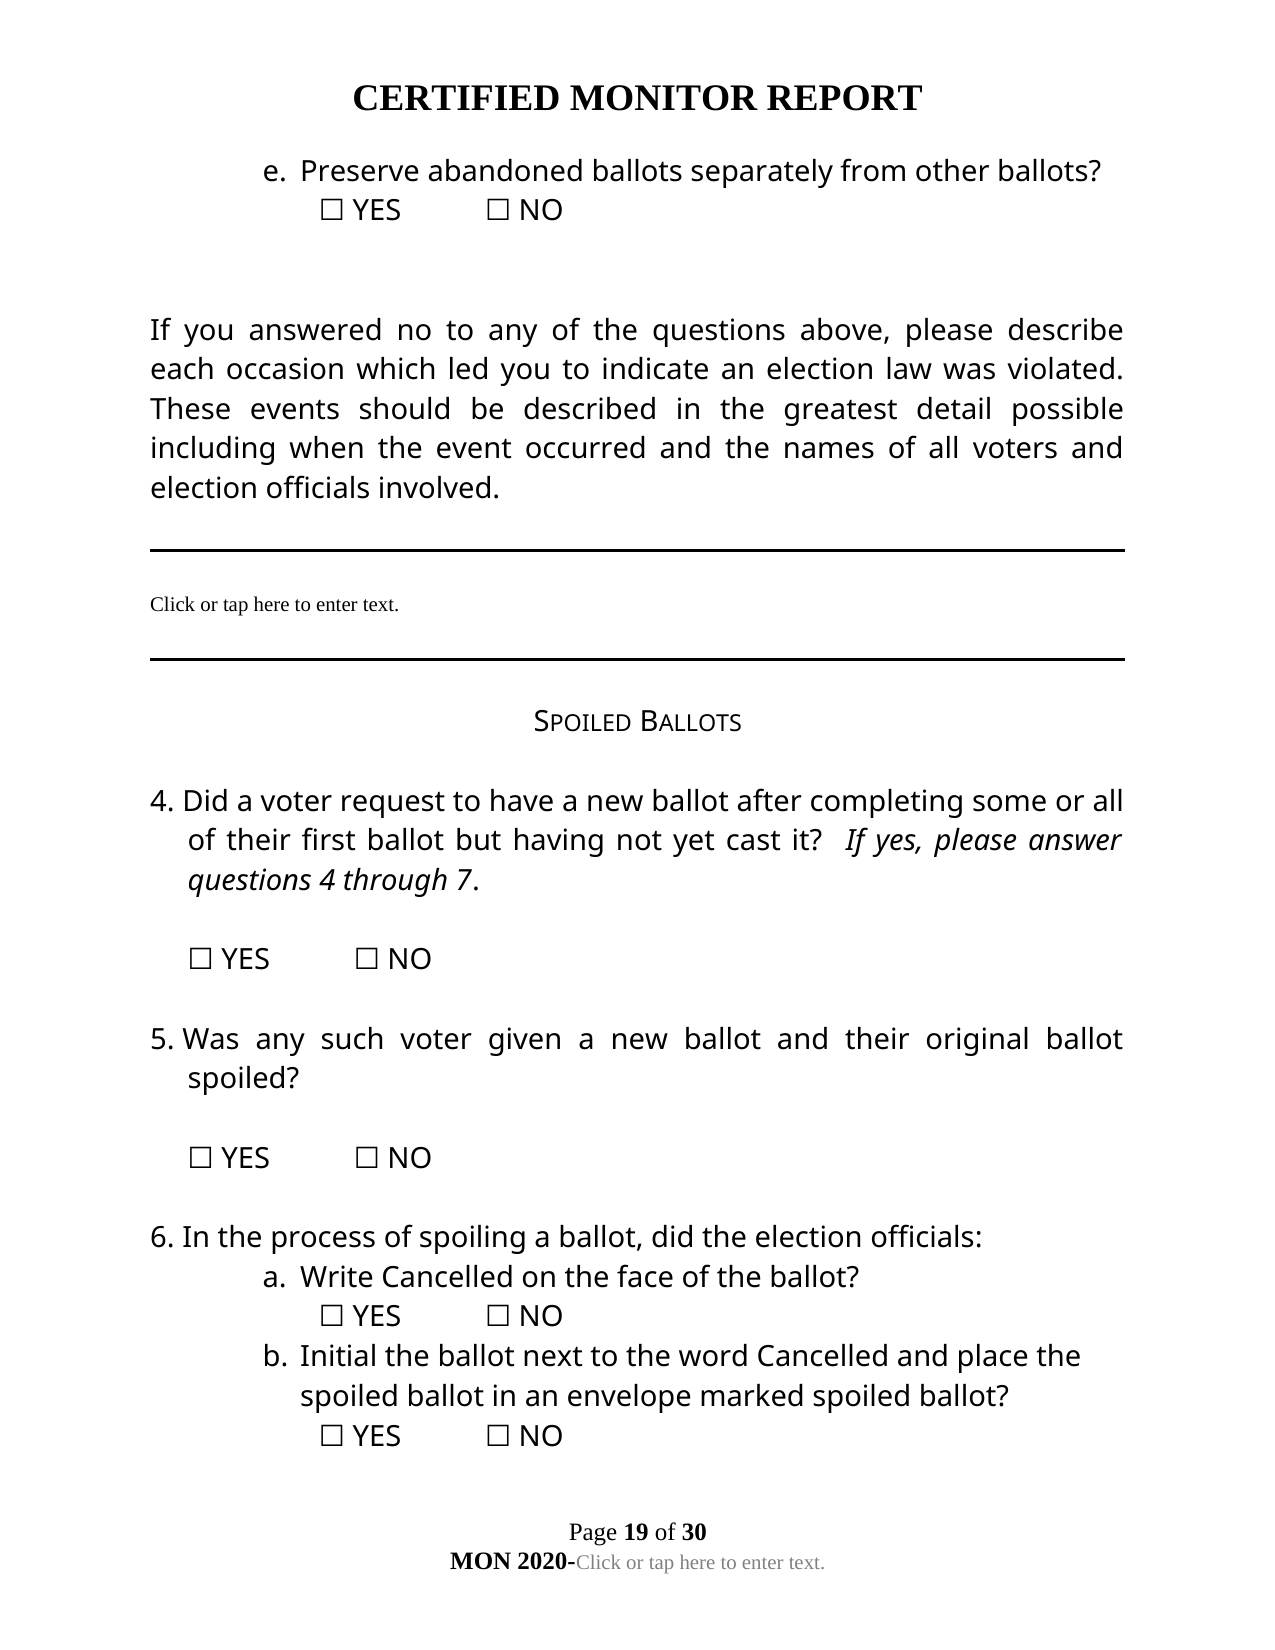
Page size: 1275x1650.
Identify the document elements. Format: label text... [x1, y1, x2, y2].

list YES NO [187, 1137, 1125, 1177]
list Initial the ballot next to the word Cancelled and place the spoiled ballot in an envelope marked spoiled ballot? [262, 1335, 1125, 1415]
list Write Cancelled on the face of the ballot? [262, 1256, 1125, 1296]
list YES NO [225, 190, 1125, 229]
list In the process of spoiling a ballot, did the election officials: [150, 1216, 1125, 1256]
list YES NO [225, 1415, 1125, 1454]
text If you answered no to any of the questions above, please describe each occasion which led you to indicate an election law was violated. These events should be described in the greatest detail possible including when the event occurred and the names of all voters and election officials involved. [150, 309, 1125, 507]
list YES NO [187, 938, 1125, 978]
list Was any such voter given a new ballot and their original ballot spoiled? [150, 1018, 1125, 1097]
text Spoiled Ballots [150, 700, 1125, 740]
list Preserve abandoned ballots separately from other ballots? [262, 150, 1125, 190]
list YES NO [225, 1296, 1125, 1335]
list Did a voter request to have a new ballot after completing some or all of their first ballot but having not yet cast it? If yes, please answer questions 4 through 7. [150, 780, 1125, 899]
